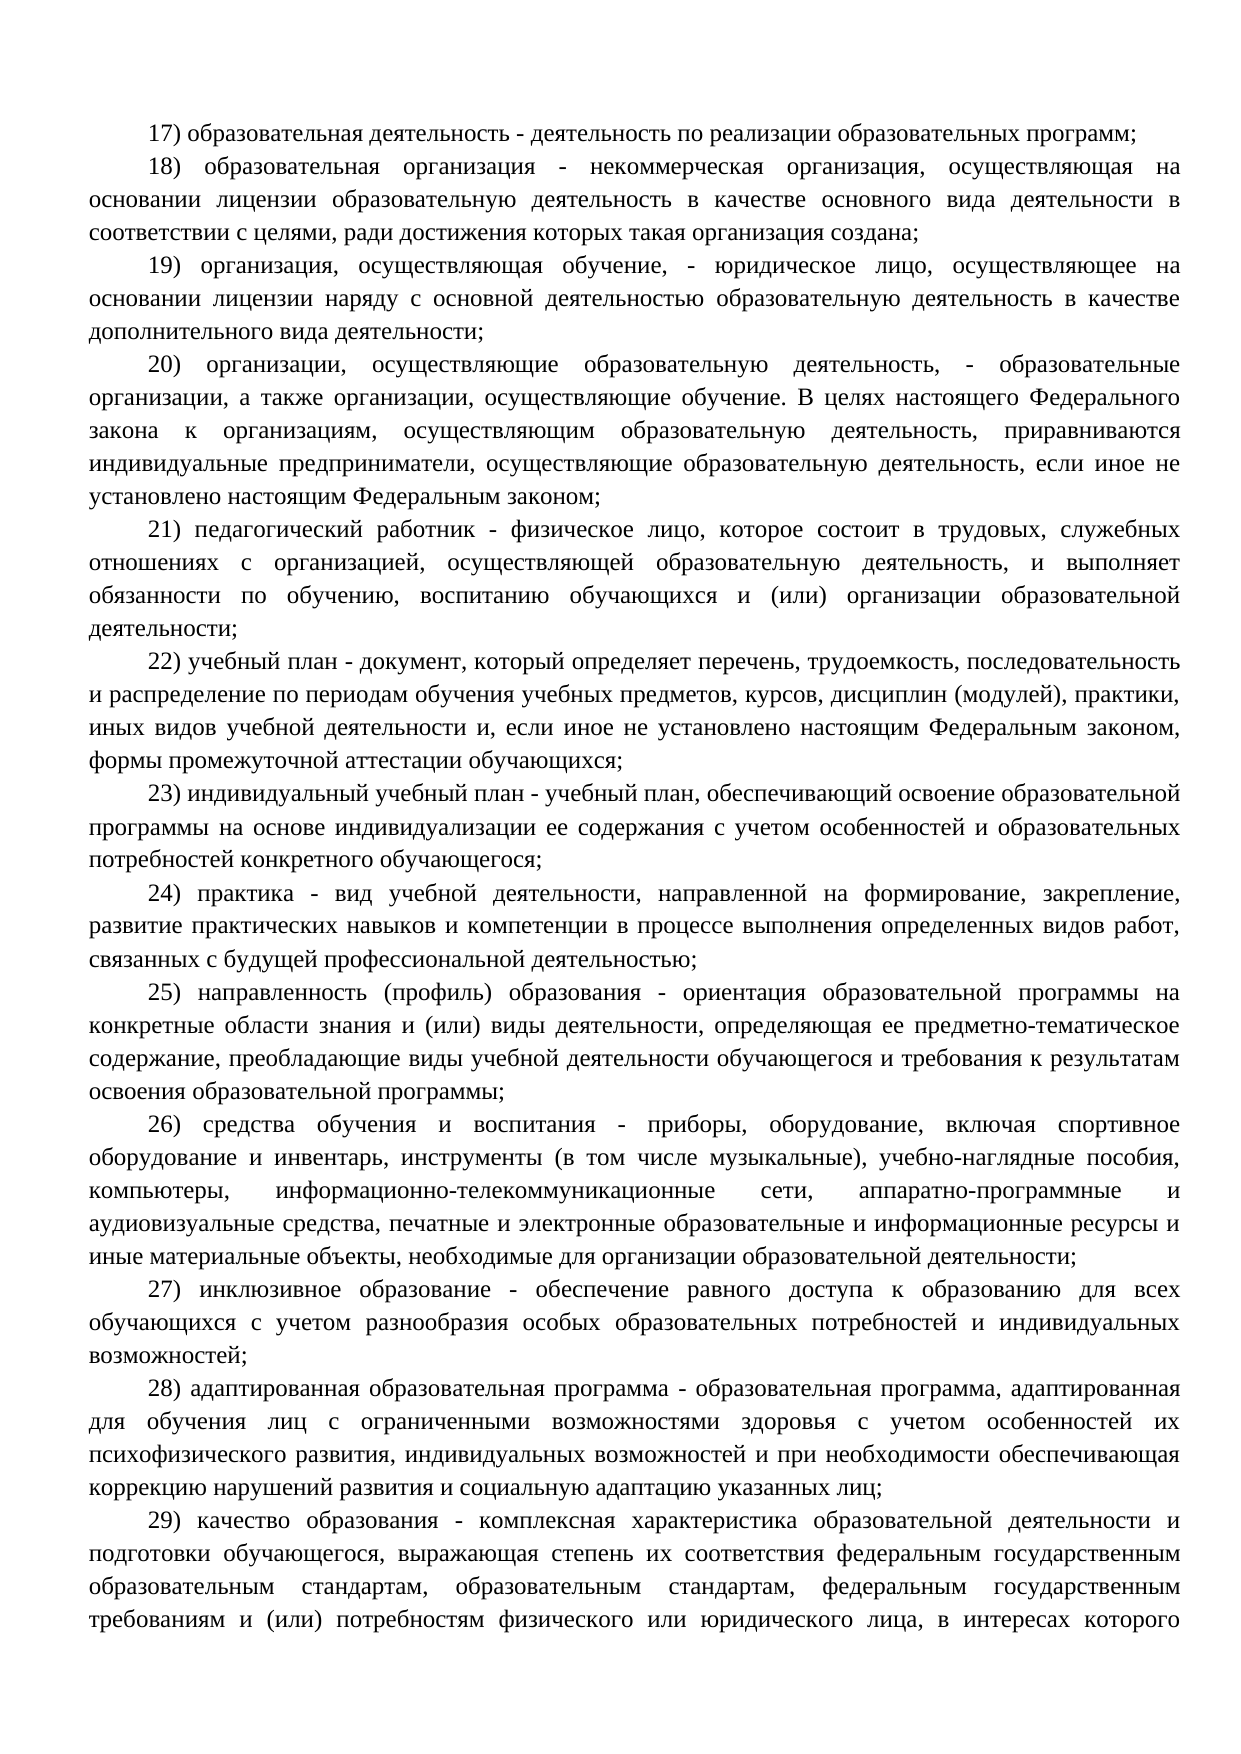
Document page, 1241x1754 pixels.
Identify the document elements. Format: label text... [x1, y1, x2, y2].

text 24) практика - вид учебной деятельности, направленной на формирование, закрепление, развитие практических навыков и компетенции в процессе выполнения определенных видов работ, связанных с будущей профессиональной деятельностью; [88, 878, 1181, 972]
text 28) адаптированная образовательная программа - образовательная программа, адаптированная для обучения лиц с ограниченными возможностями здоровья с учетом особенностей их психофизического развития, индивидуальных возможностей и при необходимости обеспечивающая коррекцию нарушений развития и социальную адаптацию указанных лиц; [88, 1373, 1181, 1501]
text 21) педагогический работник - физическое лицо, которое состоит в трудовых, служебных отношениях с организацией, осуществляющей образовательную деятельность, и выполняет обязанности по обучению, воспитанию обучающихся и (или) организации образовательной деятельности; [88, 514, 1181, 642]
text 18) образовательная организация - некоммерческая организация, осуществляющая на основании лицензии образовательную деятельность в качестве основного вида деятельности в соответствии с целями, ради достижения которых такая организация создана; [88, 151, 1181, 246]
text 17) образовательная деятельность - деятельность по реализации образовательных программ; [88, 118, 1181, 147]
text 26) средства обучения и воспитания - приборы, оборудование, включая спортивное оборудование и инвентарь, инструменты (в том числе музыкальные), учебно-наглядные пособия, компьютеры, информационно-телекоммуникационные сети, аппаратно-программные и аудиовизуальные средства, печатные и электронные образовательные и информационные ресурсы и иные материальные объекты, необходимые для организации образовательной деятельности; [88, 1109, 1181, 1269]
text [88, 1505, 1181, 1633]
text 25) направленность (профиль) образования - ориентация образовательной программы на конкретные области знания и (или) виды деятельности, определяющая ее предметно-тематическое содержание, преобладающие виды учебной деятельности обучающегося и требования к результатам освоения образовательной программы; [88, 977, 1181, 1104]
text 22) учебный план - документ, который определяет перечень, трудоемкость, последовательность и распределение по периодам обучения учебных предметов, курсов, дисциплин (модулей), практики, иных видов учебной деятельности и, если иное не установлено настоящим Федеральным законом, формы промежуточной аттестации обучающихся; [88, 646, 1181, 774]
text 20) организации, осуществляющие образовательную деятельность, - образовательные организации, а также организации, осуществляющие обучение. В целях настоящего Федерального закона к организациям, осуществляющим образовательную деятельность, приравниваются индивидуальные предприниматели, осуществляющие образовательную деятельность, если иное не установлено настоящим Федеральным законом; [88, 349, 1181, 510]
text 23) индивидуальный учебный план - учебный план, обеспечивающий освоение образовательной программы на основе индивидуализации ее содержания с учетом особенностей и образовательных потребностей конкретного обучающегося; [88, 778, 1181, 873]
text 19) организация, осуществляющая обучение, - юридическое лицо, осуществляющее на основании лицензии наряду с основной деятельностью образовательную деятельность в качестве дополнительного вида деятельности; [88, 250, 1181, 345]
text 27) инклюзивное образование - обеспечение равного доступа к образованию для всех обучающихся с учетом разнообразия особых образовательных потребностей и индивидуальных возможностей; [88, 1274, 1181, 1369]
